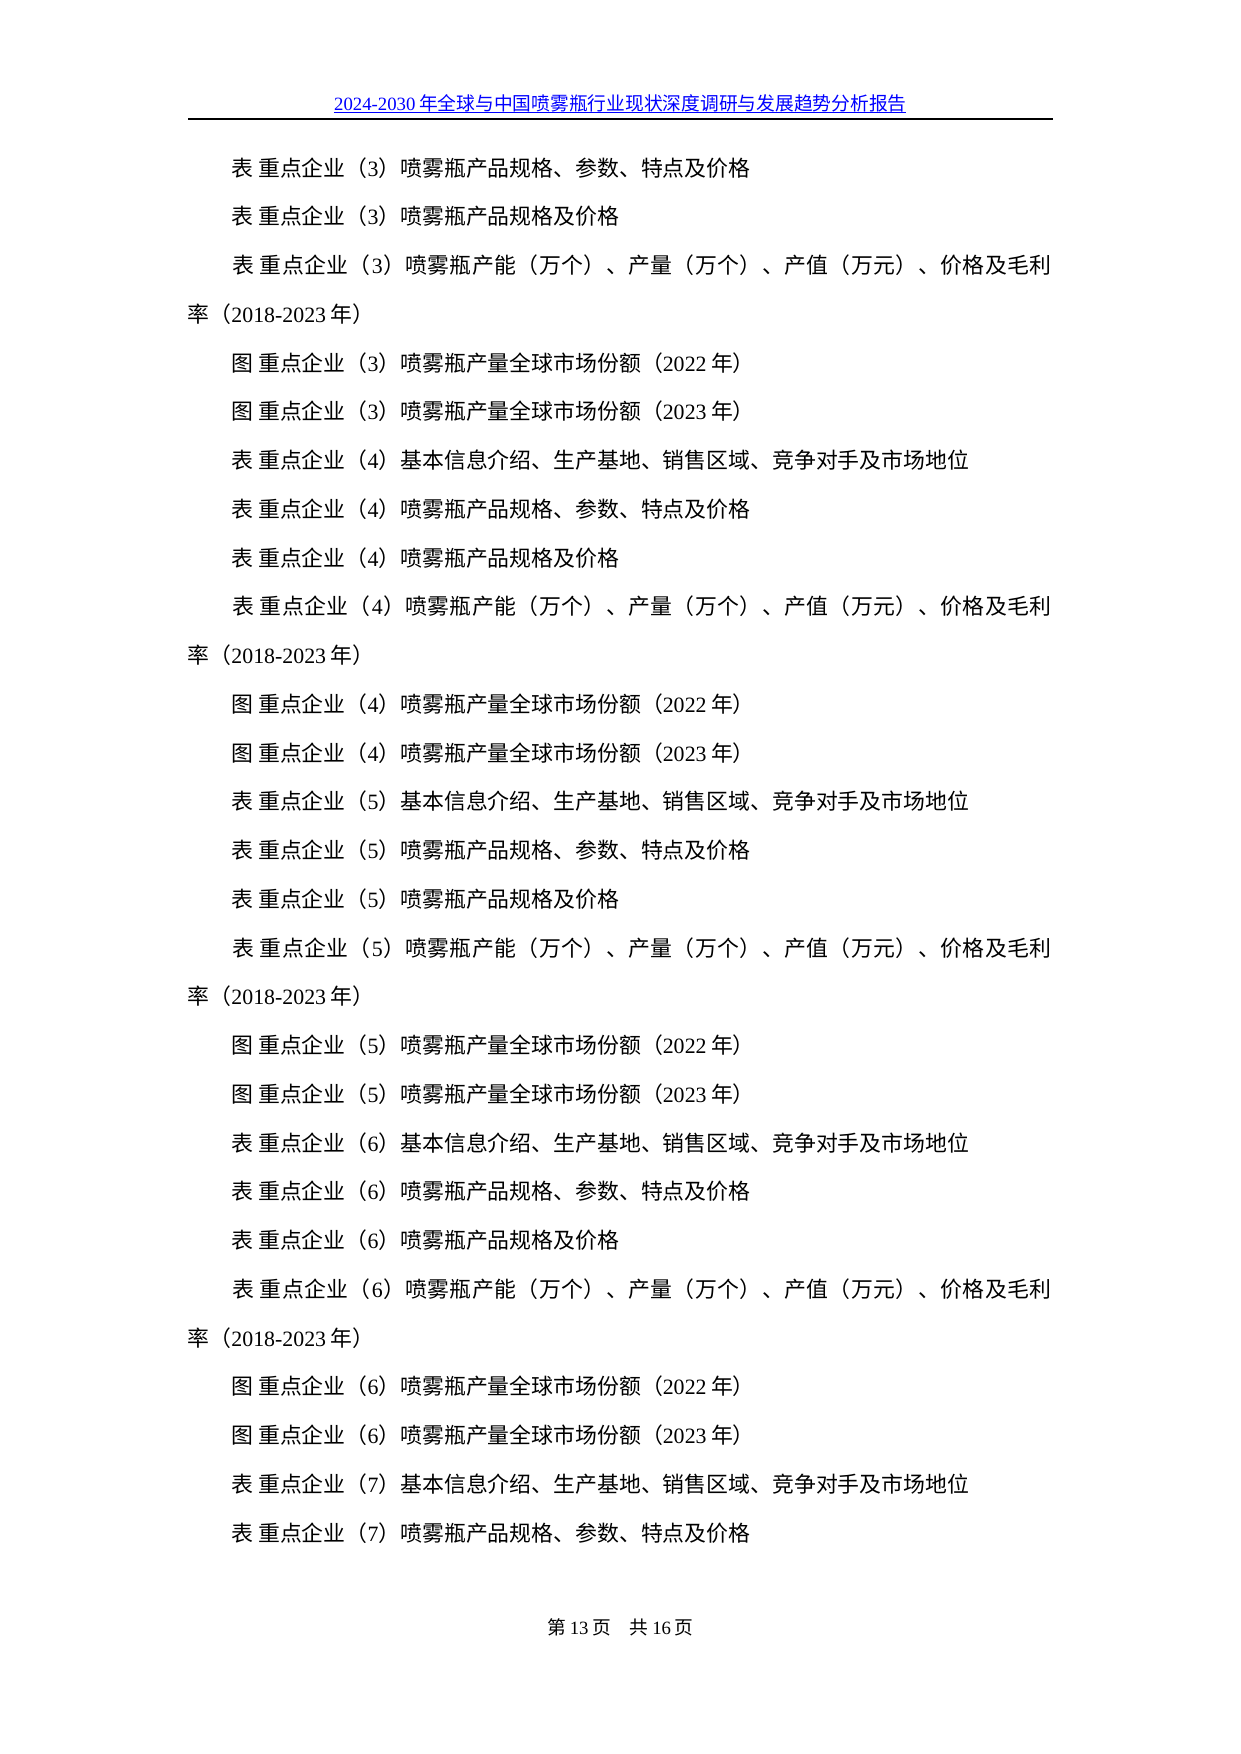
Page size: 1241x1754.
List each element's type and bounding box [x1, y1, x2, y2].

text [187, 150, 1053, 1548]
